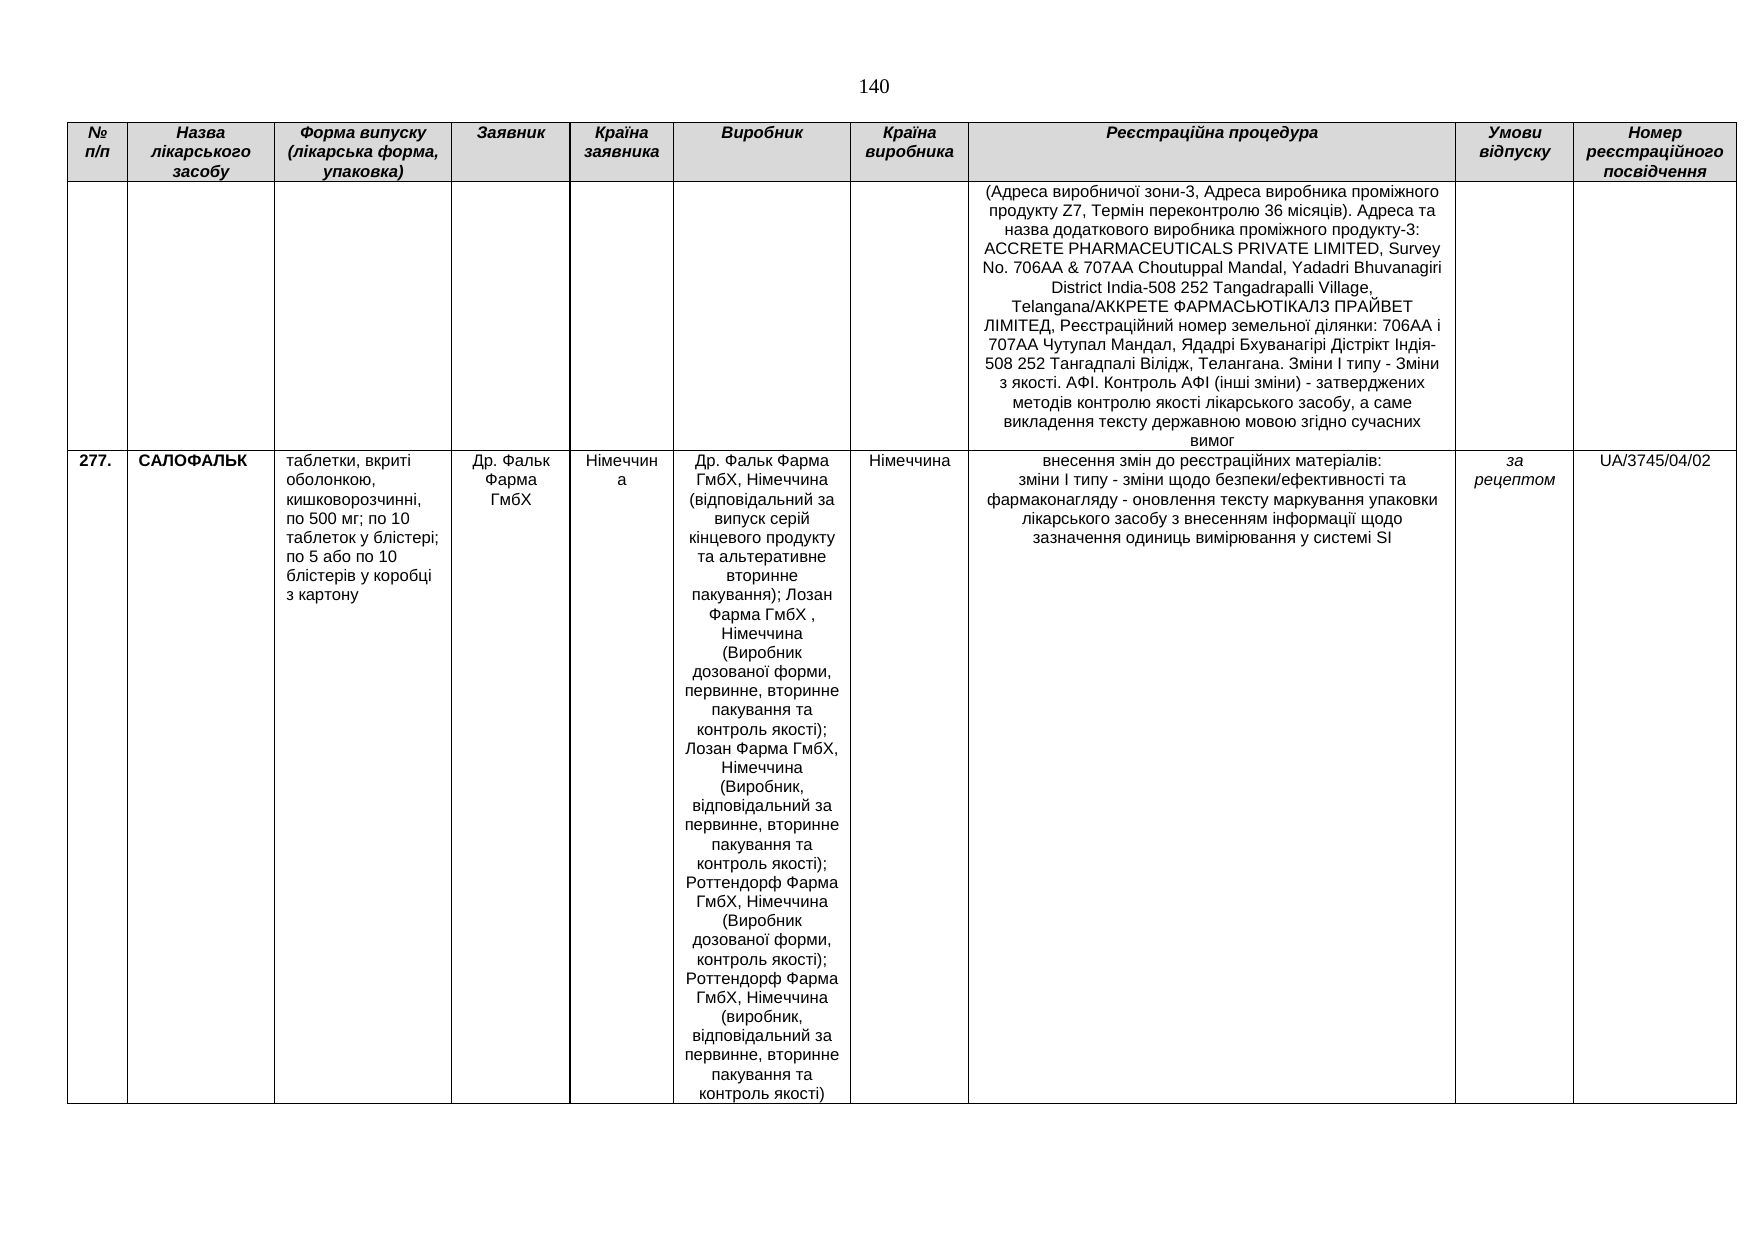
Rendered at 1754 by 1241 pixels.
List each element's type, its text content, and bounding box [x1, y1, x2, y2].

table_header Форма випуску (лікарська форма, упаковка) [275, 123, 451, 181]
table_header Реєстраційна процедура [969, 123, 1455, 181]
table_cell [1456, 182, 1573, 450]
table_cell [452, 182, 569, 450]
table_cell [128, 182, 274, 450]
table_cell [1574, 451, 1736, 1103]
table_header № п/п [68, 123, 127, 181]
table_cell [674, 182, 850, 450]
table_header Країна виробника [851, 123, 968, 181]
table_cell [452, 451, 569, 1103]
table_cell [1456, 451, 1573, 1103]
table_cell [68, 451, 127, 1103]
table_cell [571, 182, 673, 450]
table_header Умови відпуску [1456, 123, 1573, 181]
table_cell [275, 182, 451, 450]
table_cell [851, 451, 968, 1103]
table_header Номер реєстраційного посвідчення [1574, 123, 1736, 181]
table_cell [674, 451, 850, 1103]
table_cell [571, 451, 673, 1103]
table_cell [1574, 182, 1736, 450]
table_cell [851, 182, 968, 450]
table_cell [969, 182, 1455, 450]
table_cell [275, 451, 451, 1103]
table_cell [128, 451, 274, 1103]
table_header Назва лікарського засобу [128, 123, 274, 181]
table_header Країна заявника [571, 123, 673, 181]
table_header Виробник [674, 123, 850, 181]
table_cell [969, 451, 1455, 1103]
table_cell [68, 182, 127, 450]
table_header Заявник [452, 123, 569, 181]
